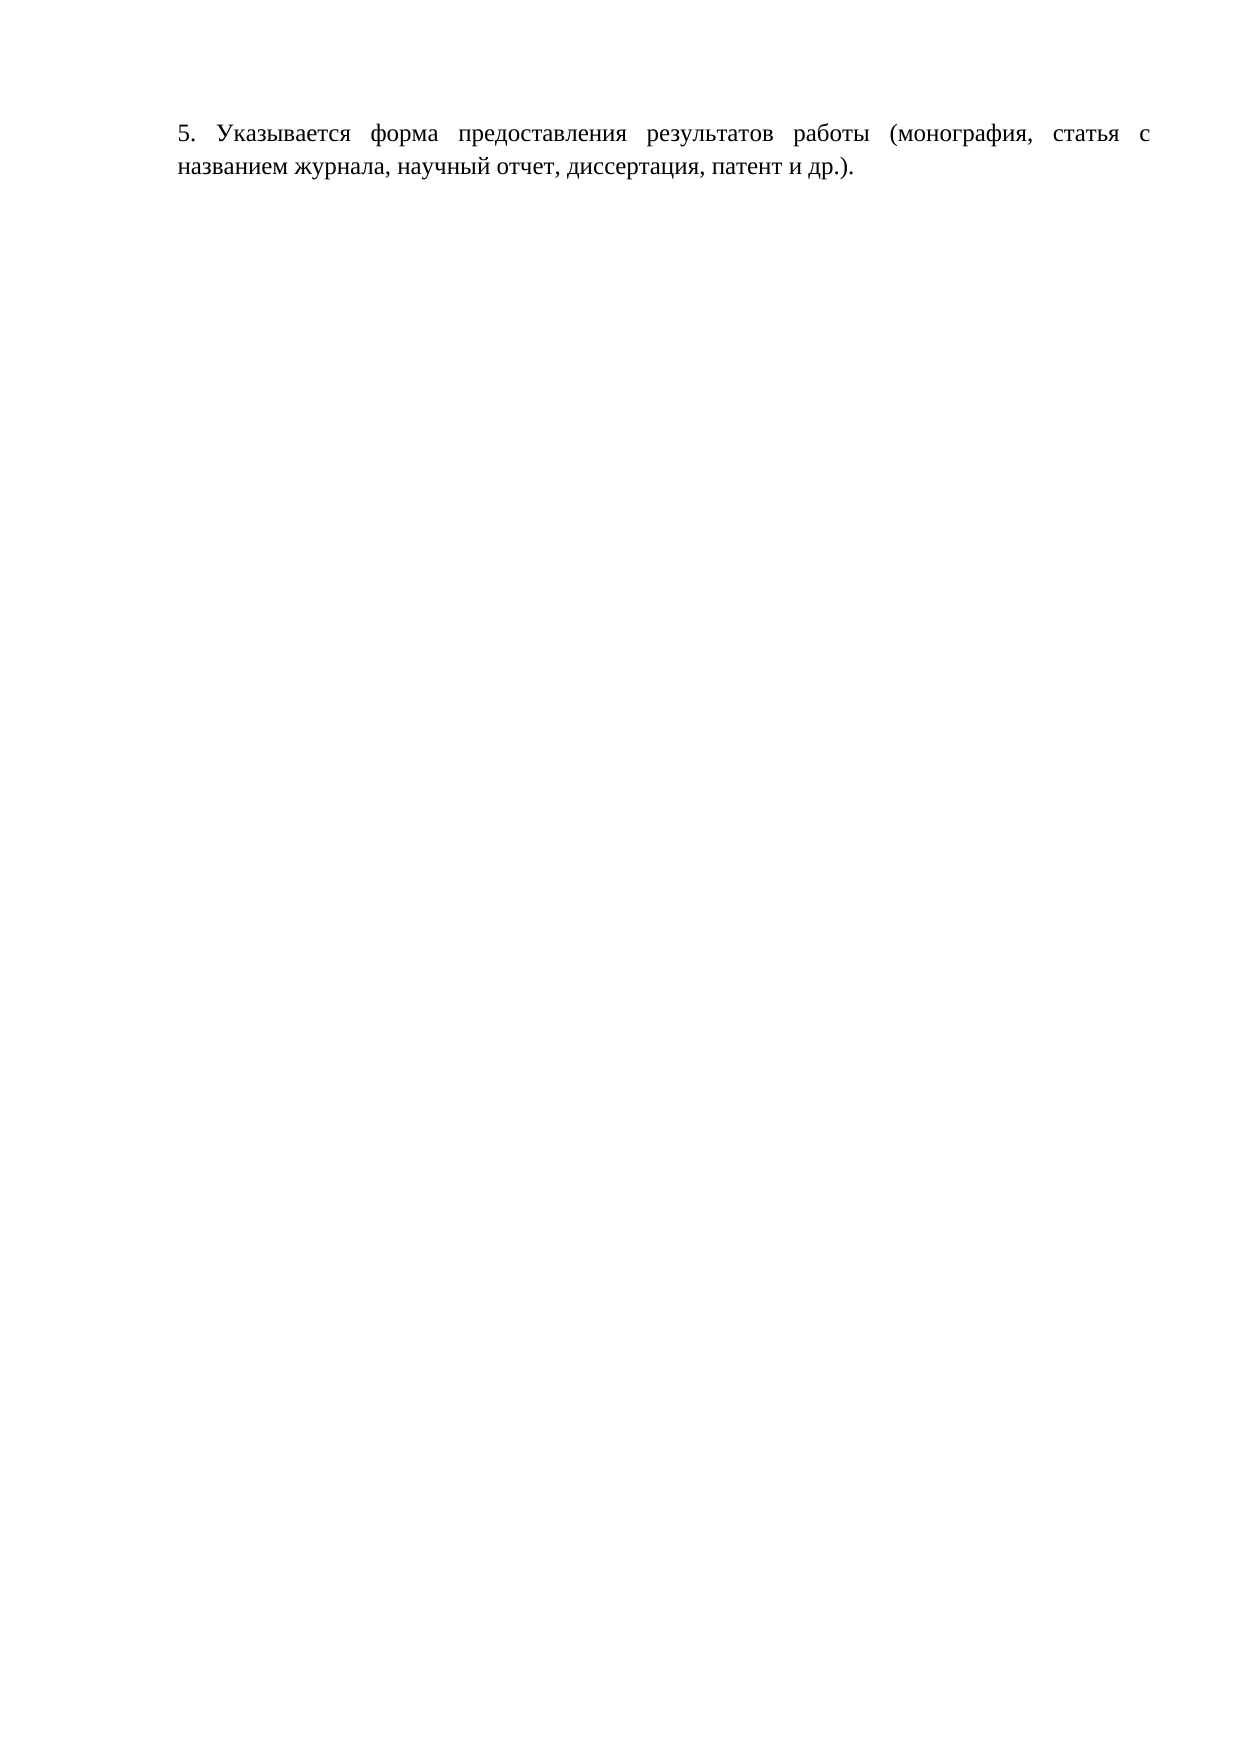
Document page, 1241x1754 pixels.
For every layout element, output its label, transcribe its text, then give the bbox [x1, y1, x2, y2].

text 5. Указывается форма предоставления результатов работы (монография, статья с названием журнала, научный отчет, диссертация, патент и др.). [177, 118, 1152, 180]
